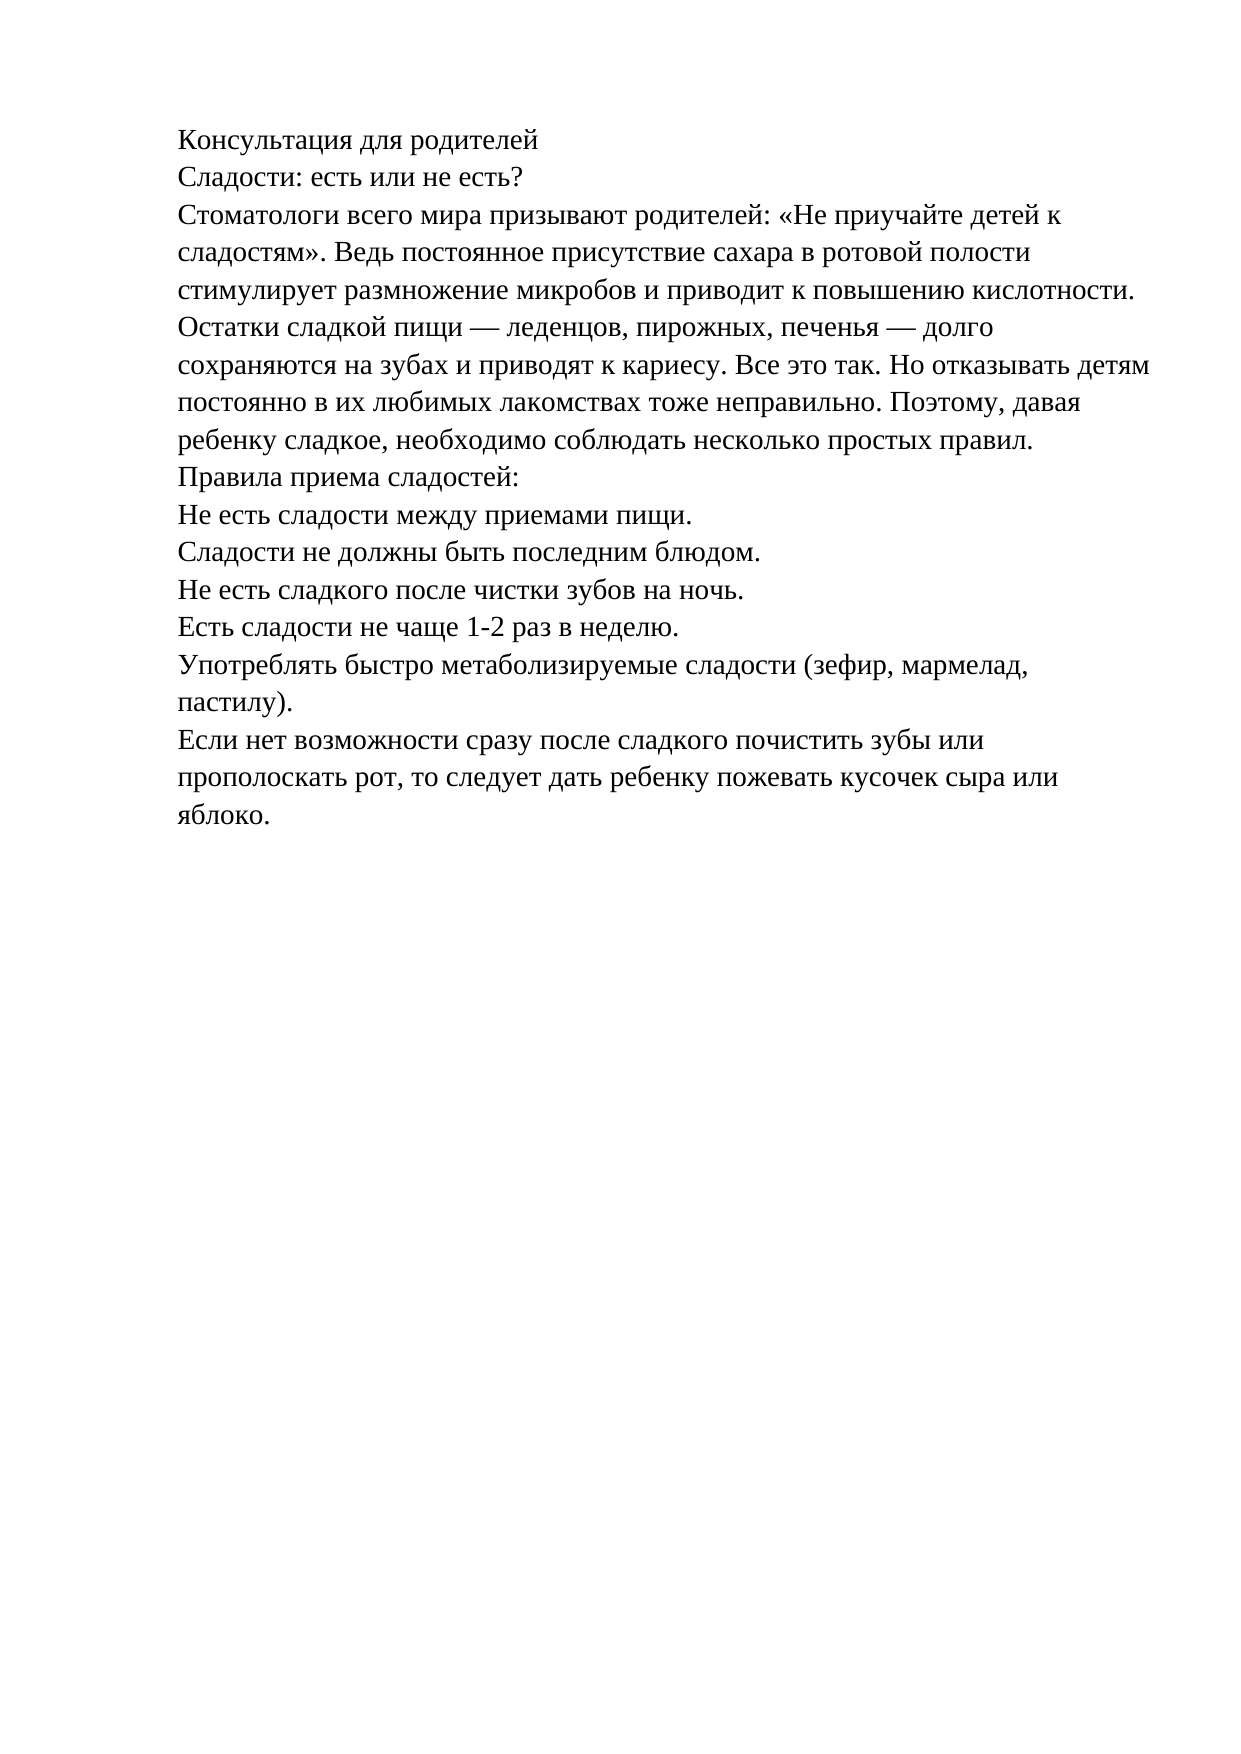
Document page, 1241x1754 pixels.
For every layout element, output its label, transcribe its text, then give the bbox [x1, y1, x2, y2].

text Сладости не должны быть последним блюдом. [177, 531, 1152, 568]
text Сладости: есть или не есть? [177, 156, 1152, 193]
text Стоматологи всего мира призывают родителей: «Не приучайте детей к сладостям». Ведь постоянное присутствие сахара в ротовой полости стимулирует размножение микробов и приводит к повышению кислотности. Остатки сладкой пищи — леденцов, пирожных, печенья — долго сохраняются на зубах и приводят к кариесу. Все это так. Но отказывать детям постоянно в их любимых лакомствах тоже неправильно. Поэтому, давая ребенку сладкое, необходимо соблюдать несколько простых правил. [177, 193, 1152, 456]
text Есть сладости не чаще 1-2 раз в неделю. [177, 606, 1152, 643]
text Консультация для родителей [177, 118, 1152, 156]
text Не есть сладости между приемами пищи. [177, 493, 1152, 531]
text Не есть сладкого после чистки зубов на ночь. [177, 568, 1152, 606]
text Правила приема сладостей: [177, 456, 1152, 493]
text Употреблять быстро метаболизируемые сладости (зефир, мармелад, пастилу). [177, 643, 1152, 718]
text Если нет возможности сразу после сладкого почистить зубы или прополоскать рот, то следует дать ребенку пожевать кусочек сыра или яблоко. [177, 718, 1152, 831]
